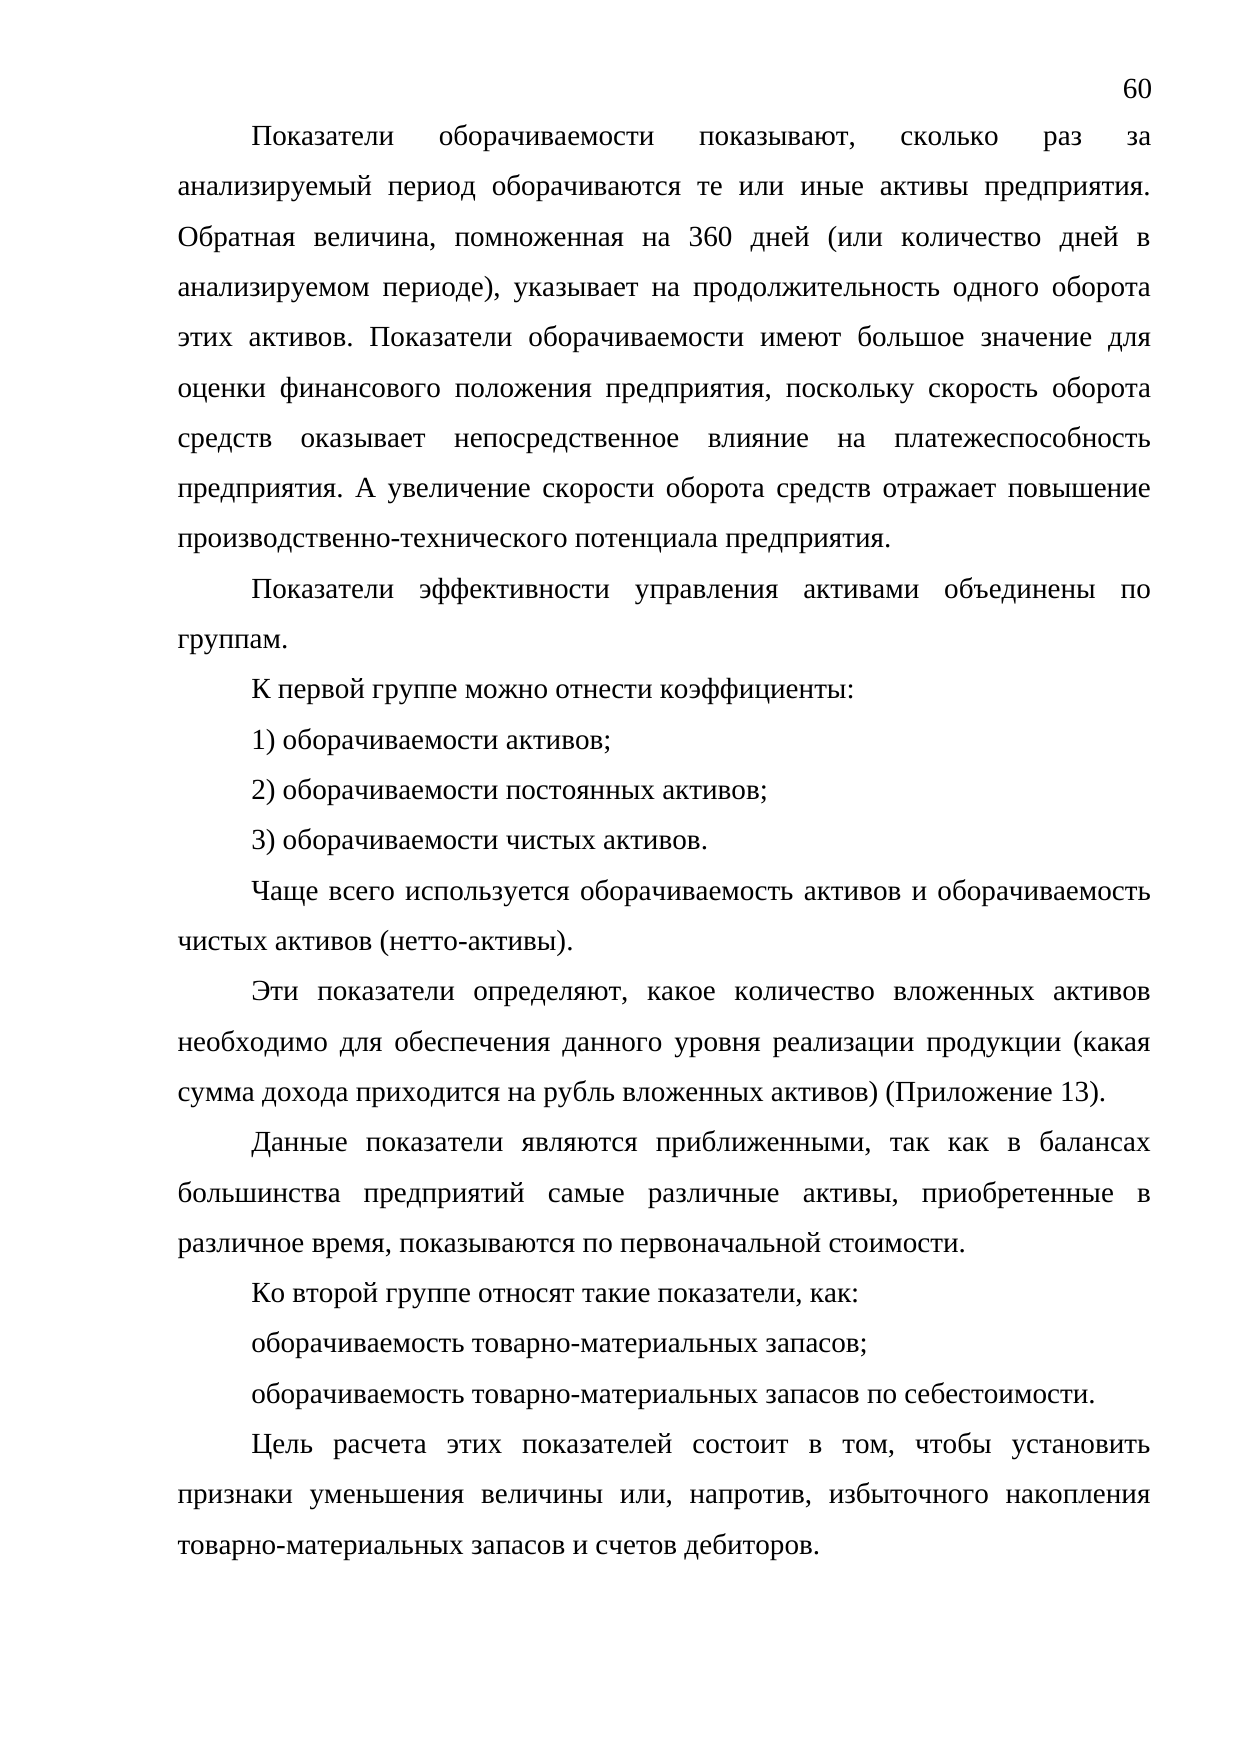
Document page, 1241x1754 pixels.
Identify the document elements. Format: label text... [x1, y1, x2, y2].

text оборачиваемость товарно-материальных запасов; [177, 1326, 1152, 1359]
text Эти показатели определяют, какое количество вложенных активов необходимо для обеспечения данного уровня реализации продукции (какая сумма дохода приходится на рубль вложенных активов) (Приложение 13). [177, 973, 1152, 1108]
text 3) оборачиваемости чистых активов. [177, 822, 1152, 856]
text Данные показатели являются приближенными, так как в балансах большинства предприятий самые различные активы, приобретенные в различное время, показываются по первоначальной стоимости. [177, 1124, 1152, 1258]
text Цель расчета этих показателей состоит в том, чтобы установить признаки уменьшения величины или, напротив, избыточного накопления товарно-материальных запасов и счетов дебиторов. [177, 1426, 1152, 1560]
text К первой группе можно отнести коэффициенты: [177, 672, 1152, 705]
text 1) оборачиваемости активов; [177, 722, 1152, 755]
text 2) оборачиваемости постоянных активов; [177, 772, 1152, 806]
text оборачиваемость товарно-материальных запасов по себестоимости. [177, 1376, 1152, 1409]
text Ко второй группе относят такие показатели, как: [177, 1275, 1152, 1309]
text Показатели эффективности управления активами объединены по группам. [177, 571, 1152, 655]
text Показатели оборачиваемости показывают, сколько раз за анализируемый период оборачиваются те или иные активы предприятия. Обратная величина, помноженная на 360 дней (или количество дней в анализируемом периоде), указывает на продолжительность одного оборота этих активов. Показатели оборачиваемости имеют большое значение для оценки финансового положения предприятия, поскольку скорость оборота средств оказывает непосредственное влияние на платежеспособность предприятия. А увеличение скорости оборота средств отражает повышение производственно-технического потенциала предприятия. [177, 118, 1152, 554]
text Чаще всего используется оборачиваемость активов и оборачиваемость чистых активов (нетто-активы). [177, 873, 1152, 957]
